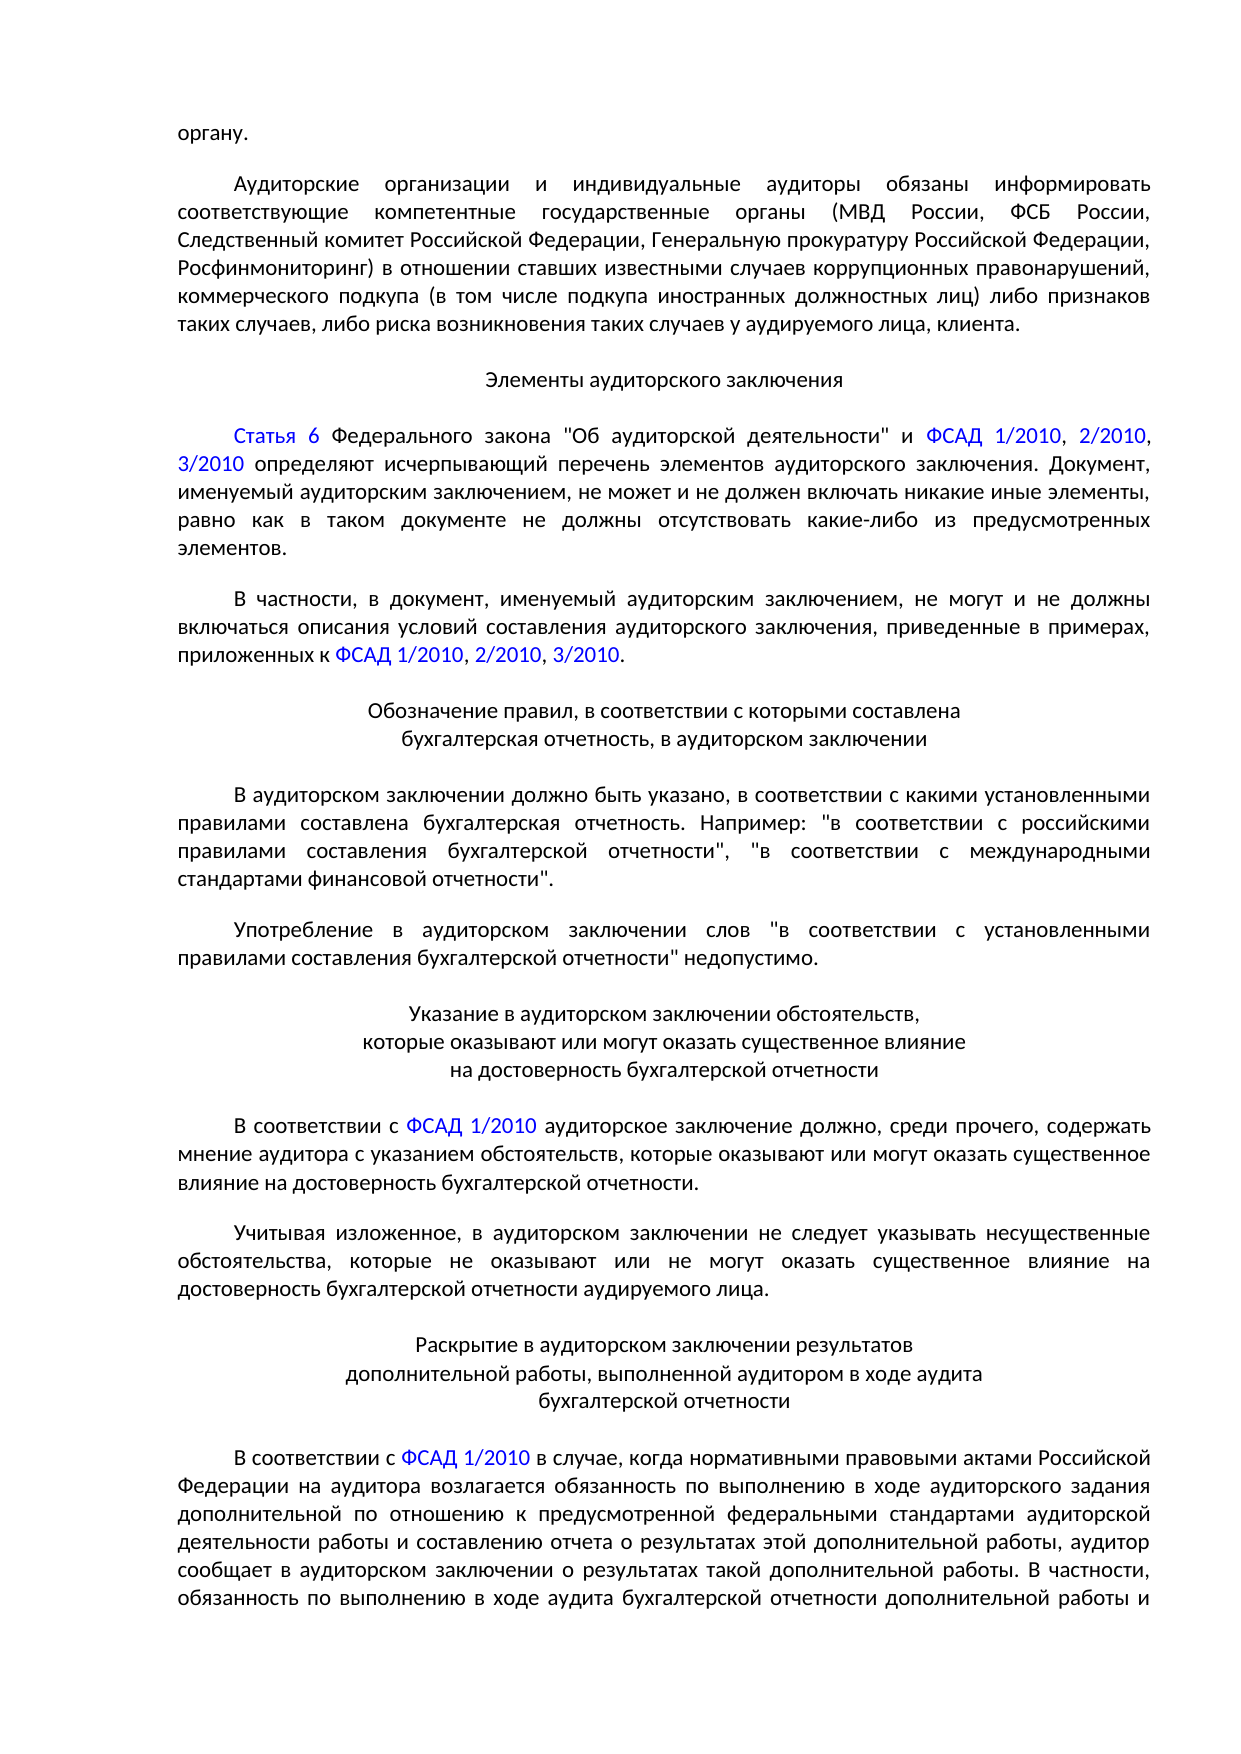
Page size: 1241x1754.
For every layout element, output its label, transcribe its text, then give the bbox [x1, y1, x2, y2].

text Элементы аудиторского заключения [177, 365, 1152, 393]
text Статья 6 Федерального закона "Об аудиторской деятельности" и ФСАД 1/2010, 2/2010, 3/2010 определяют исчерпывающий перечень элементов аудиторского заключения. Документ, именуемый аудиторским заключением, не может и не должен включать никакие иные элементы, равно как в таком документе не должны отсутствовать какие-либо из предусмотренных элементов. [177, 421, 1152, 561]
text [177, 118, 1152, 146]
text бухгалтерская отчетность, в аудиторском заключении [177, 724, 1152, 752]
text на достоверность бухгалтерской отчетности [177, 1056, 1152, 1083]
text В частности, в документ, именуемый аудиторским заключением, не могут и не должны включаться описания условий составления аудиторского заключения, приведенные в примерах, приложенных к ФСАД 1/2010, 2/2010, 3/2010. [177, 584, 1152, 668]
text В соответствии с ФСАД 1/2010 аудиторское заключение должно, среди прочего, содержать мнение аудитора с указанием обстоятельств, которые оказывают или могут оказать существенное влияние на достоверность бухгалтерской отчетности. [177, 1112, 1152, 1196]
text дополнительной работы, выполненной аудитором в ходе аудита [177, 1359, 1152, 1387]
text которые оказывают или могут оказать существенное влияние [177, 1027, 1152, 1056]
text Раскрытие в аудиторском заключении результатов [177, 1331, 1152, 1359]
text бухгалтерской отчетности [177, 1387, 1152, 1415]
text Аудиторские организации и индивидуальные аудиторы обязаны информировать соответствующие компетентные государственные органы (МВД России, ФСБ России, Следственный комитет Российской Федерации, Генеральную прокуратуру Российской Федерации, Росфинмониторинг) в отношении ставших известными случаев коррупционных правонарушений, коммерческого подкупа (в том числе подкупа иностранных должностных лиц) либо признаков таких случаев, либо риска возникновения таких случаев у аудируемого лица, клиента. [177, 169, 1152, 337]
text В аудиторском заключении должно быть указано, в соответствии с какими установленными правилами составлена бухгалтерская отчетность. Например: "в соответствии с российскими правилами составления бухгалтерской отчетности", "в соответствии с международными стандартами финансовой отчетности". [177, 780, 1152, 892]
text Учитывая изложенное, в аудиторском заключении не следует указывать несущественные обстоятельства, которые не оказывают или не могут оказать существенное влияние на достоверность бухгалтерской отчетности аудируемого лица. [177, 1218, 1152, 1303]
text Употребление в аудиторском заключении слов "в соответствии с установленными правилами составления бухгалтерской отчетности" недопустимо. [177, 915, 1152, 971]
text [177, 1443, 1152, 1611]
text Указание в аудиторском заключении обстоятельств, [177, 999, 1152, 1027]
text Обозначение правил, в соответствии с которыми составлена [177, 696, 1152, 724]
